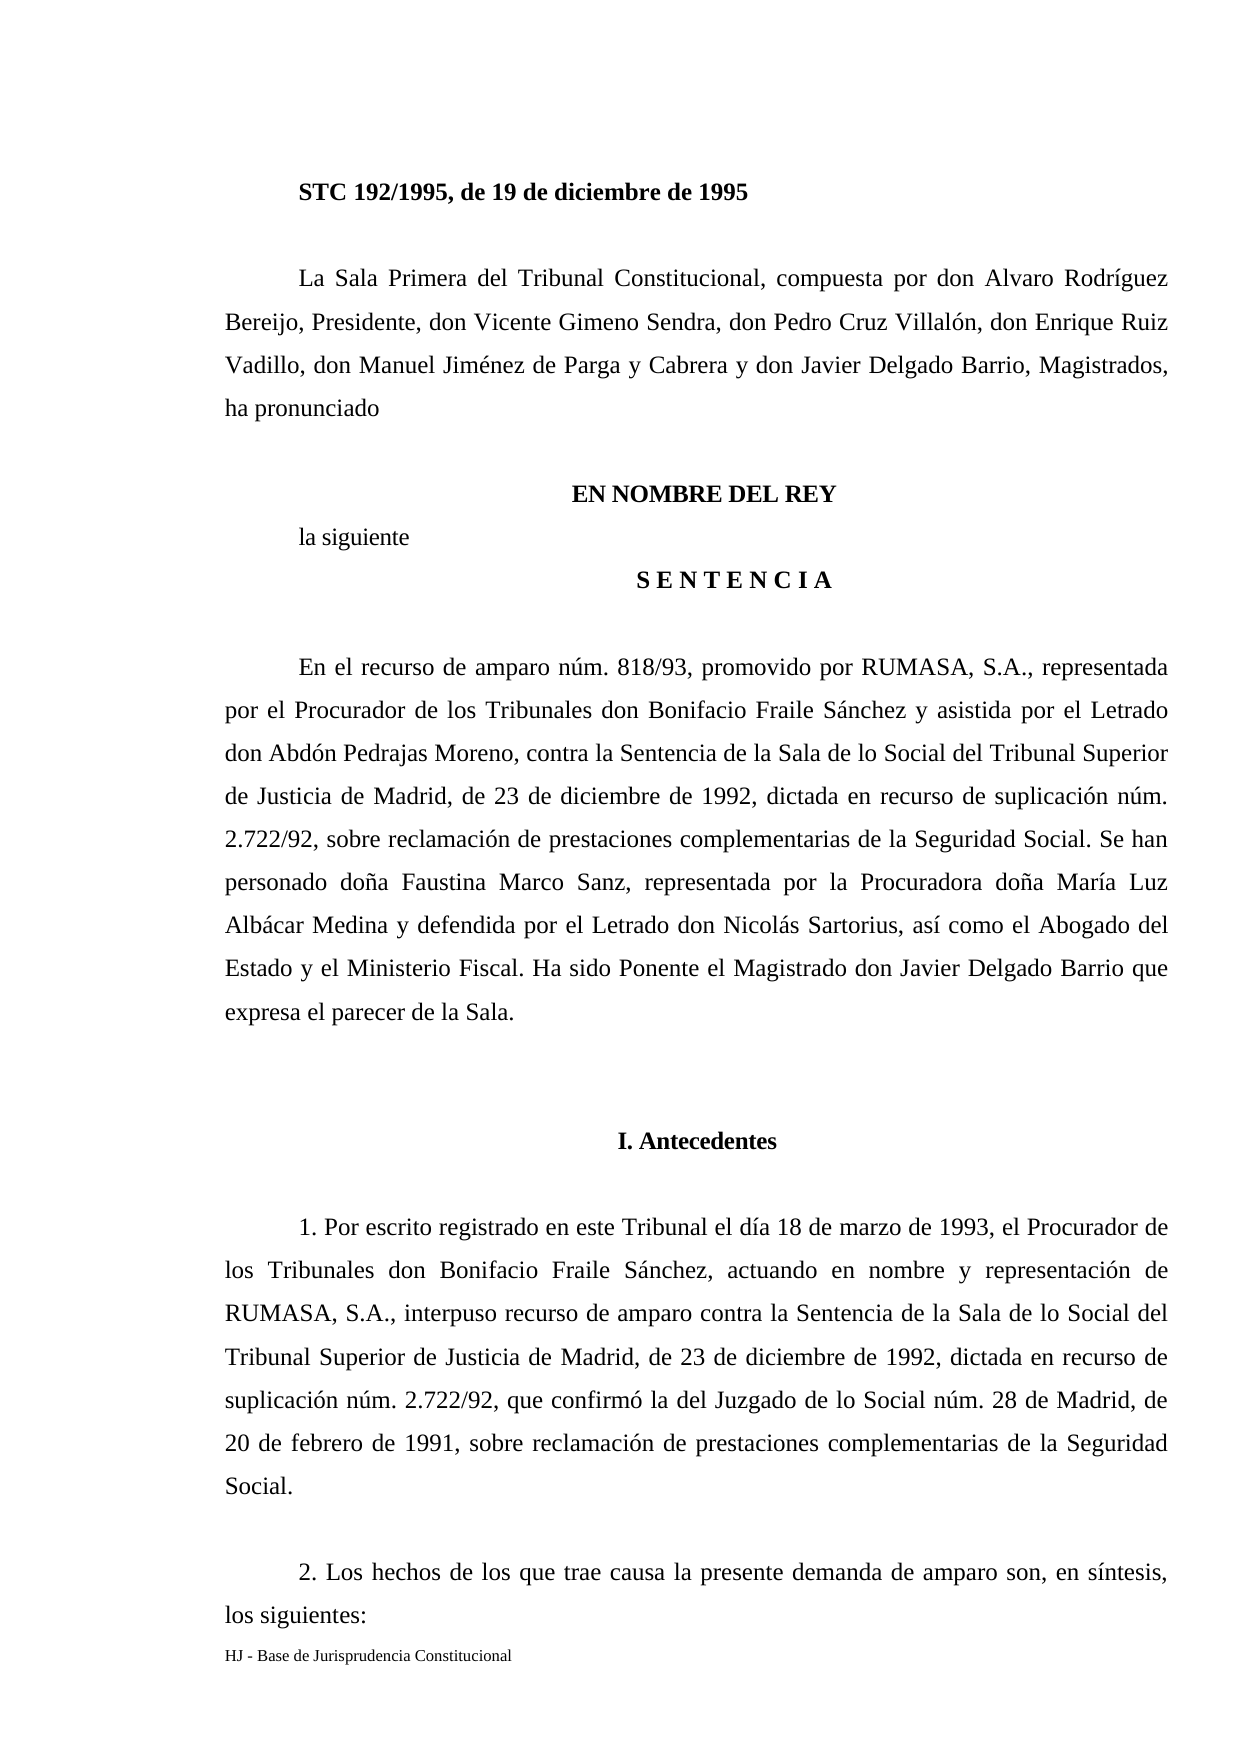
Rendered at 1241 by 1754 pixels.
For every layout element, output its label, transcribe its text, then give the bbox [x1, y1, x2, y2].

text 2. Los hechos de los que trae causa la presente demanda de amparo son, en síntesis, los siguientes: [224, 1557, 1169, 1629]
text la siguiente [224, 522, 1110, 551]
text 1. Por escrito registrado en este Tribunal el día 18 de marzo de 1993, el Procurador de los Tribunales don Bonifacio Fraile Sánchez, actuando en nombre y representación de RUMASA, S.A., interpuso recurso de amparo contra la Sentencia de la Sala de lo Social del Tribunal Superior de Justicia de Madrid, de 23 de diciembre de 1992, dictada en recurso de suplicación núm. 2.722/92, que confirmó la del Juzgado de lo Social núm. 28 de Madrid, de 20 de febrero de 1991, sobre reclamación de prestaciones complementarias de la Seguridad Social. [224, 1212, 1169, 1500]
text La Sala Primera del Tribunal Constitucional, compuesta por don Alvaro Rodríguez Bereijo, Presidente, don Vicente Gimeno Sendra, don Pedro Cruz Villalón, don Enrique Ruiz Vadillo, don Manuel Jiménez de Parga y Cabrera y don Javier Delgado Barrio, Magistrados, ha pronunciado [224, 263, 1169, 422]
text STC 192/1995, de 19 de diciembre de 1995 [224, 177, 1169, 206]
text I. Antecedentes [224, 1126, 1169, 1155]
text EN NOMBRE DEL REY [224, 479, 1110, 508]
text En el recurso de amparo núm. 818/93, promovido por RUMASA, S.A., representada por el Procurador de los Tribunales don Bonifacio Fraile Sánchez y asistida por el Letrado don Abdón Pedrajas Moreno, contra la Sentencia de la Sala de lo Social del Tribunal Superior de Justicia de Madrid, de 23 de diciembre de 1992, dictada en recurso de suplicación núm. 2.722/92, sobre reclamación de prestaciones complementarias de la Seguridad Social. Se han personado doña Faustina Marco Sanz, representada por la Procuradora doña María Luz Albácar Medina y defendida por el Letrado don Nicolás Sartorius, así como el Abogado del Estado y el Ministerio Fiscal. Ha sido Ponente el Magistrado don Javier Delgado Barrio que expresa el parecer de la Sala. [224, 652, 1169, 1025]
text S E N T E N C I A [224, 565, 1169, 594]
